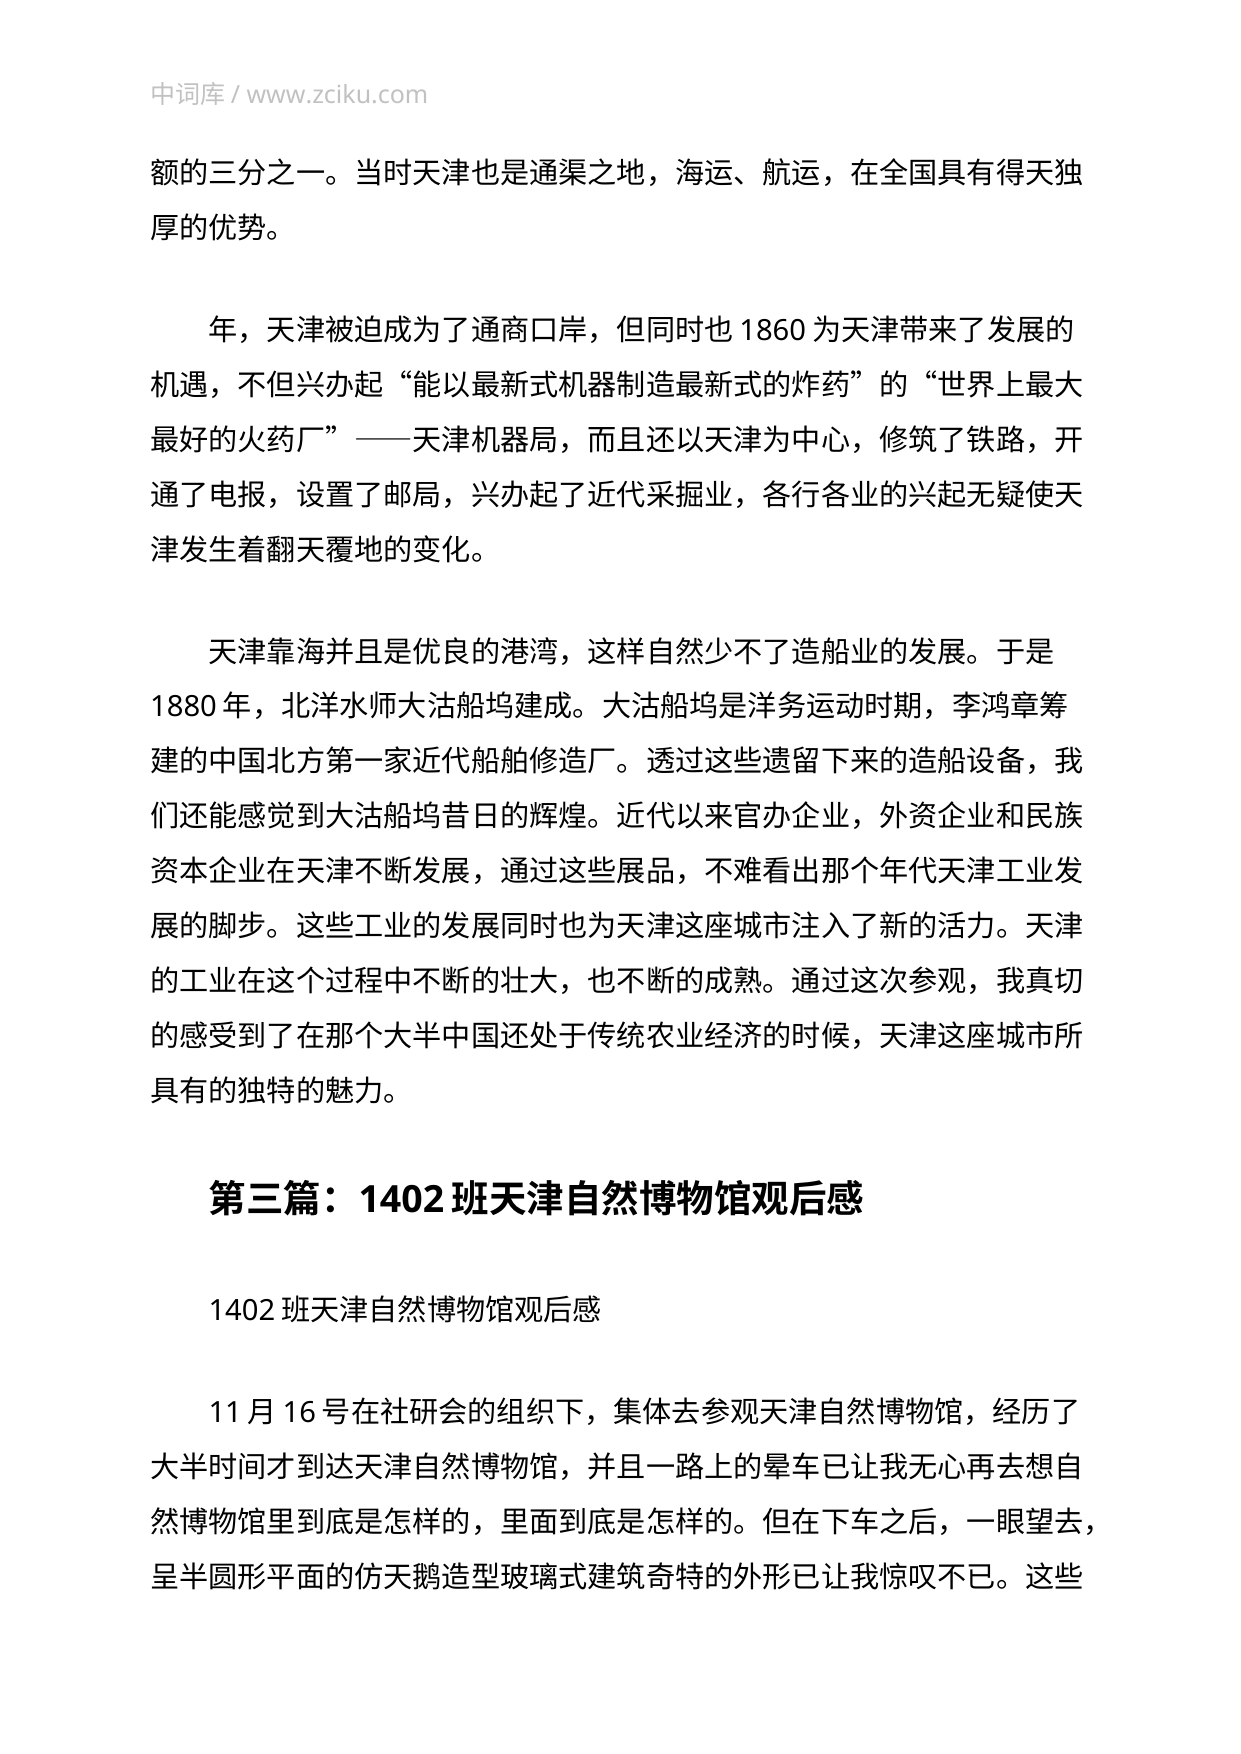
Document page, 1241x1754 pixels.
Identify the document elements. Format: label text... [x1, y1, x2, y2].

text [150, 150, 1090, 247]
text 年，天津被迫成为了通商口岸，但同时也1860为天津带来了发展的机遇，不但兴办起“能以最新式机器制造最新式的炸药”的“世界上最大最好的火药厂”——天津机器局，而且还以天津为中心，修筑了铁路，开通了电报，设置了邮局，兴办起了近代采掘业，各行各业的兴起无疑使天津发生着翻天覆地的变化。 [150, 307, 1090, 569]
text 1402班天津自然博物馆观后感 [150, 1287, 1090, 1329]
text 第三篇：1402班天津自然博物馆观后感 [150, 1169, 1090, 1224]
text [150, 1389, 1090, 1596]
text 天津靠海并且是优良的港湾，这样自然少不了造船业的发展。于是1880年，北洋水师大沽船坞建成。大沽船坞是洋务运动时期，李鸿章筹建的中国北方第一家近代船舶修造厂。透过这些遗留下来的造船设备，我们还能感觉到大沽船坞昔日的辉煌。近代以来官办企业，外资企业和民族资本企业在天津不断发展，通过这些展品，不难看出那个年代天津工业发展的脚步。这些工业的发展同时也为天津这座城市注入了新的活力。天津的工业在这个过程中不断的壮大，也不断的成熟。通过这次参观，我真切的感受到了在那个大半中国还处于传统农业经济的时候，天津这座城市所具有的独特的魅力。 [150, 628, 1090, 1110]
